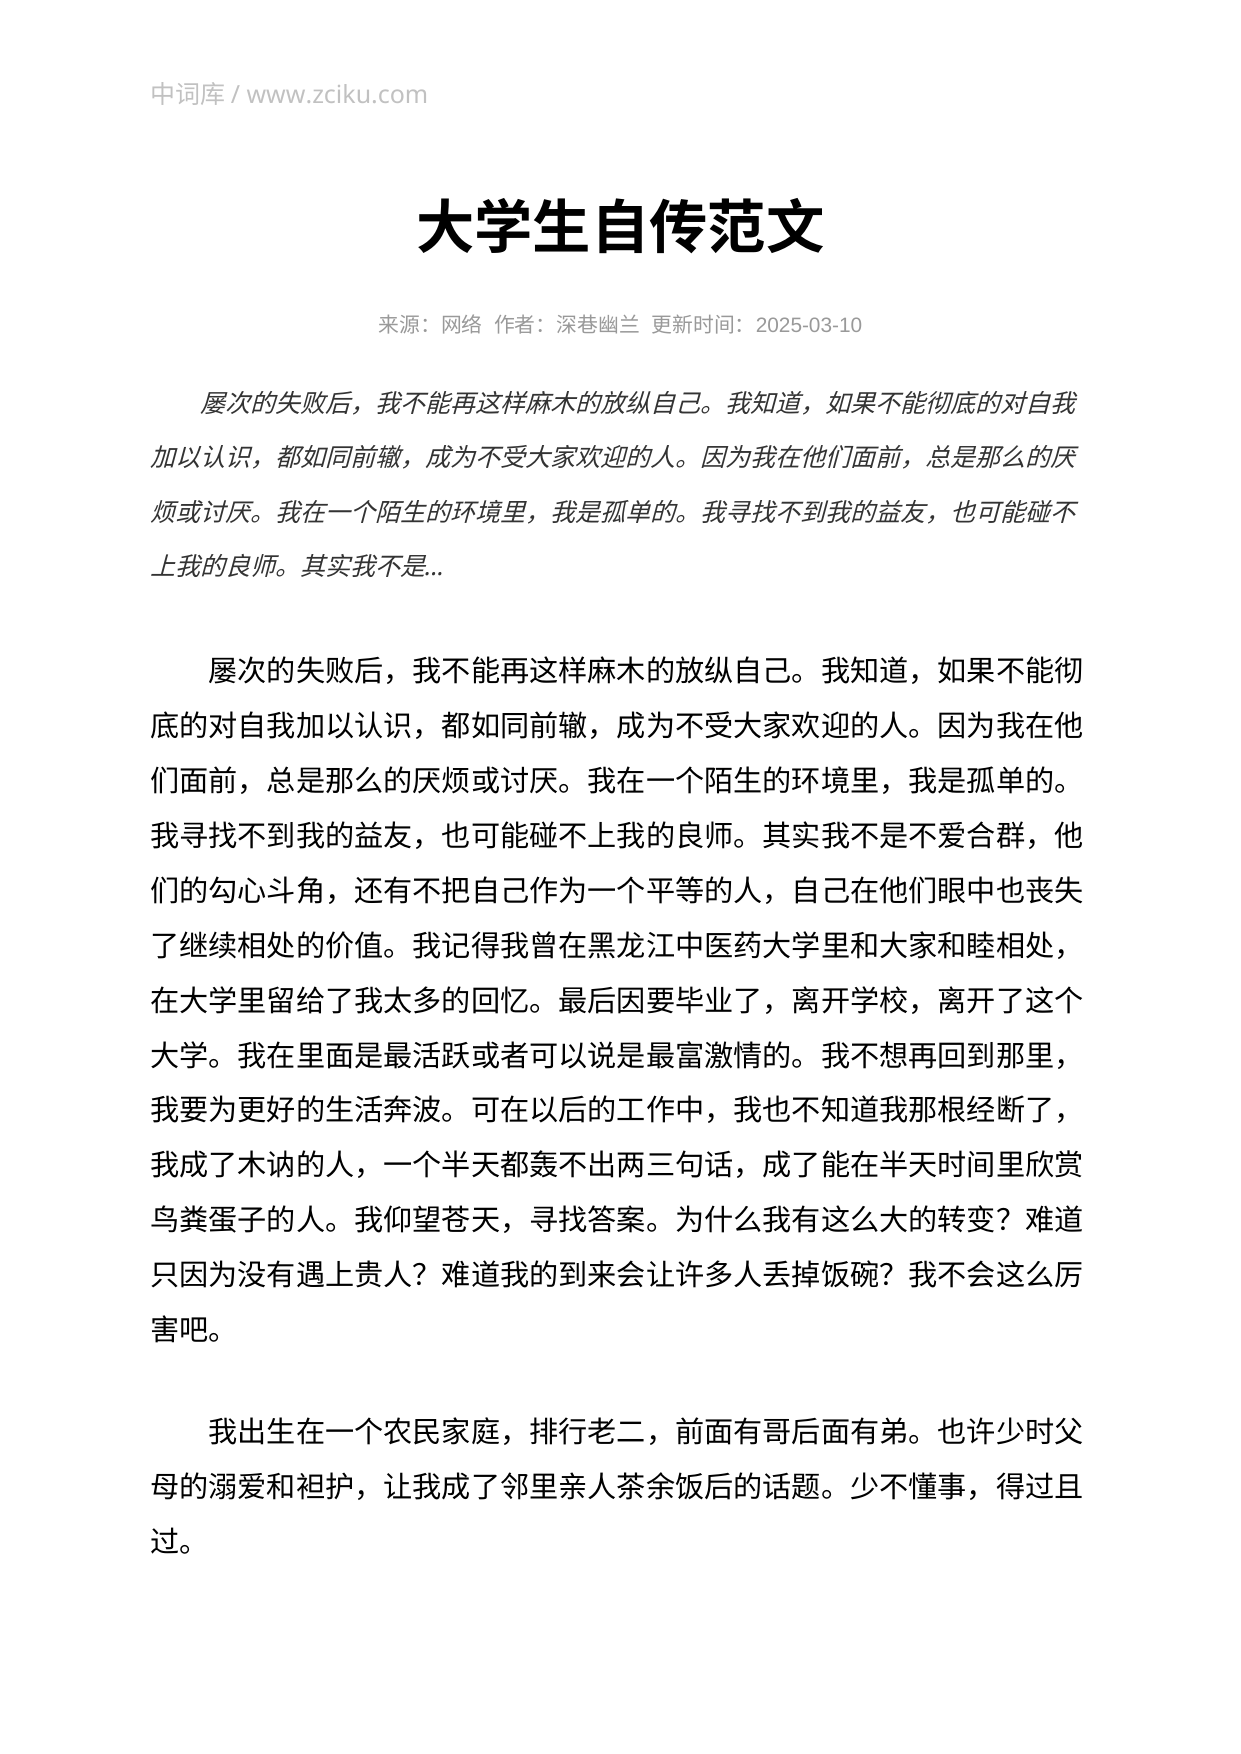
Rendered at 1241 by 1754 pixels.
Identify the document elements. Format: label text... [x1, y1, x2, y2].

text 屡次的失败后，我不能再这样麻木的放纵自己。我知道，如果不能彻底的对自我加以认识，都如同前辙，成为不受大家欢迎的人。因为我在他们面前，总是那么的厌烦或讨厌。我在一个陌生的环境里，我是孤单的。我寻找不到我的益友，也可能碰不上我的良师。其实我不是不爱合群，他们的勾心斗角，还有不把自己作为一个平等的人，自己在他们眼中也丧失了继续相处的价值。我记得我曾在黑龙江中医药大学里和大家和睦相处，在大学里留给了我太多的回忆。最后因要毕业了，离开学校，离开了这个大学。我在里面是最活跃或者可以说是最富激情的。我不想再回到那里，我要为更好的生活奔波。可在以后的工作中，我也不知道我那根经断了，我成了木讷的人，一个半天都轰不出两三句话，成了能在半天时间里欣赏鸟粪蛋子的人。我仰望苍天，寻找答案。为什么我有这么大的转变？难道只因为没有遇上贵人？难道我的到来会让许多人丢掉饭碗？我不会这么厉害吧。 [150, 648, 1090, 1349]
subtitle 大学生自传范文 [150, 181, 1090, 266]
text 屡次的失败后，我不能再这样麻木的放纵自己。我知道，如果不能彻底的对自我加以认识，都如同前辙，成为不受大家欢迎的人。因为我在他们面前，总是那么的厌烦或讨厌。我在一个陌生的环境里，我是孤单的。我寻找不到我的益友，也可能碰不上我的良师。其实我不是... [150, 383, 1090, 583]
text 我出生在一个农民家庭，排行老二，前面有哥后面有弟。也许少时父母的溺爱和袒护，让我成了邻里亲人茶余饭后的话题。少不懂事，得过且过。 [150, 1408, 1090, 1560]
text 来源：网络 作者：深巷幽兰 更新时间：2025-03-10 [150, 313, 1090, 337]
